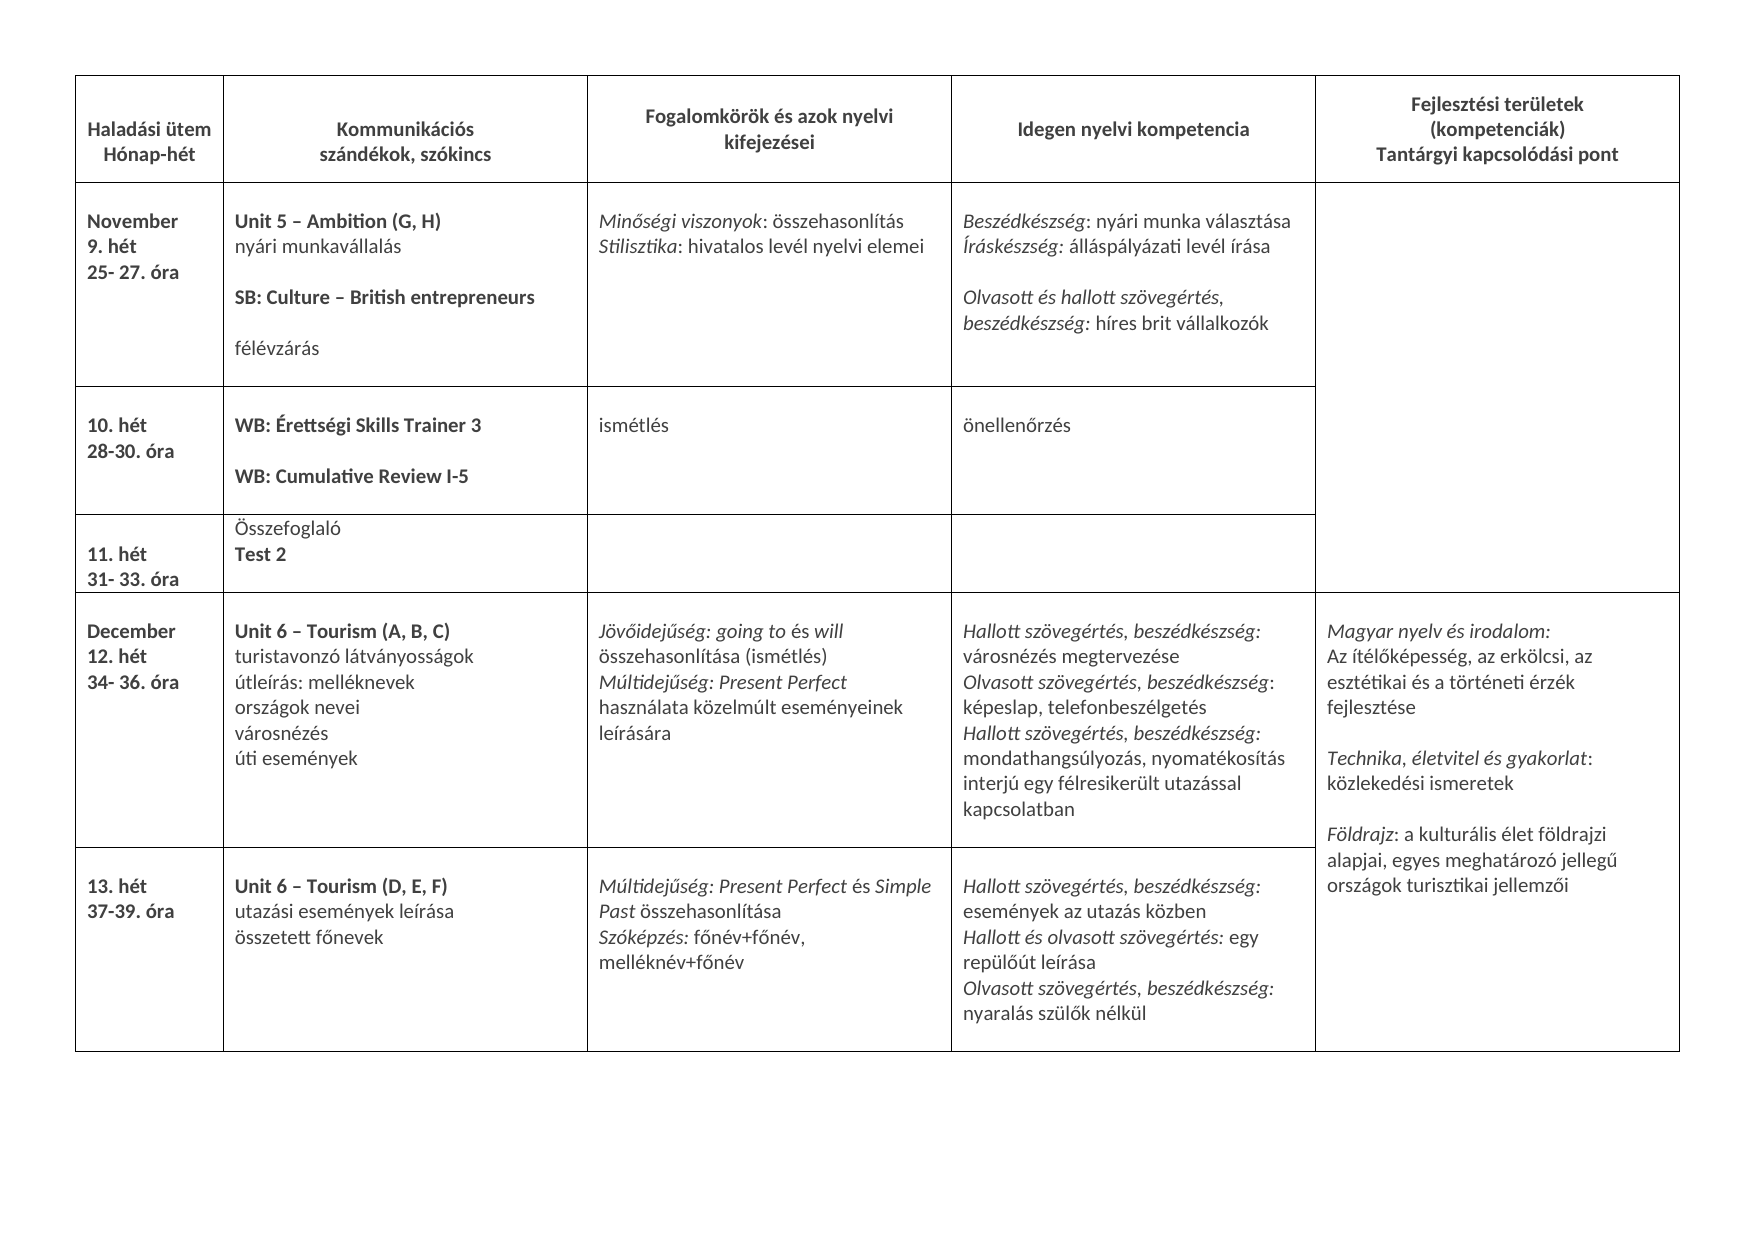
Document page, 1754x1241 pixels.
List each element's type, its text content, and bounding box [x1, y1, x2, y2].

table_cell 11. hét 31- 33. óra [76, 515, 223, 592]
table_cell Beszédkészség: nyári munka választása Íráskészség: álláspályázati levél írása Olvasott és hallott szövegértés, beszédkészség: híres brit vállalkozók [952, 183, 1315, 386]
table_cell Jövőidejűség: going to és will összehasonlítása (ismétlés) Múltidejűség: Present Perfect használata közelmúlt eseményeinek leírására [588, 593, 951, 847]
table_header Fejlesztési területek (kompetenciák) Tantárgyi kapcsolódási pont [1316, 76, 1679, 182]
table_header Haladási ütem Hónap-hét [76, 76, 223, 182]
table_header Fogalomkörök és azok nyelvi kifejezései [588, 76, 951, 182]
table_cell Unit 6 – Tourism (A, B, C) turistavonzó látványosságok útleírás: melléknevek országok nevei városnézés úti események [224, 593, 587, 847]
table_cell Unit 6 – Tourism (D, E, F) utazási események leírása összetett főnevek [224, 848, 587, 1051]
table_cell [1316, 183, 1679, 592]
table_cell 10. hét 28-30. óra [76, 387, 223, 514]
table_cell [952, 515, 1315, 592]
table_cell December 12. hét 34- 36. óra [76, 593, 223, 847]
table_cell Magyar nyelv és irodalom: Az ítélőképesség, az erkölcsi, az esztétikai és a történeti érzék fejlesztése Technika, életvitel és gyakorlat: közlekedési ismeretek Földrajz: a kulturális élet földrajzi alapjai, egyes meghatározó jellegű országok turisztikai jellemzői [1316, 593, 1679, 1051]
table_cell 13. hét 37-39. óra [76, 848, 223, 1051]
table_cell önellenőrzés [952, 387, 1315, 514]
table_cell November 9. hét 25- 27. óra [76, 183, 223, 386]
table_cell [588, 515, 951, 592]
table_header Idegen nyelvi kompetencia [952, 76, 1315, 182]
table_cell Minőségi viszonyok: összehasonlítás Stilisztika: hivatalos levél nyelvi elemei [588, 183, 951, 386]
table_cell Összefoglaló Test 2 [224, 515, 587, 592]
table_cell Hallott szövegértés, beszédkészség: események az utazás közben Hallott és olvasott szövegértés: egy repülőút leírása Olvasott szövegértés, beszédkészség: nyaralás szülők nélkül [952, 848, 1315, 1051]
table_cell ismétlés [588, 387, 951, 514]
table_cell WB: Érettségi Skills Trainer 3 WB: Cumulative Review I-5 [224, 387, 587, 514]
table_cell Múltidejűség: Present Perfect és Simple Past összehasonlítása Szóképzés: főnév+főnév, melléknév+főnév [588, 848, 951, 1051]
table_header Kommunikációs szándékok, szókincs [224, 76, 587, 182]
table_cell Hallott szövegértés, beszédkészség: városnézés megtervezése Olvasott szövegértés, beszédkészség: képeslap, telefonbeszélgetés Hallott szövegértés, beszédkészség: mondathangsúlyozás, nyomatékosítás interjú egy félresikerült utazással kapcsolatban [952, 593, 1315, 847]
table_cell Unit 5 – Ambition (G, H) nyári munkavállalás SB: Culture – British entrepreneurs félévzárás [224, 183, 587, 386]
